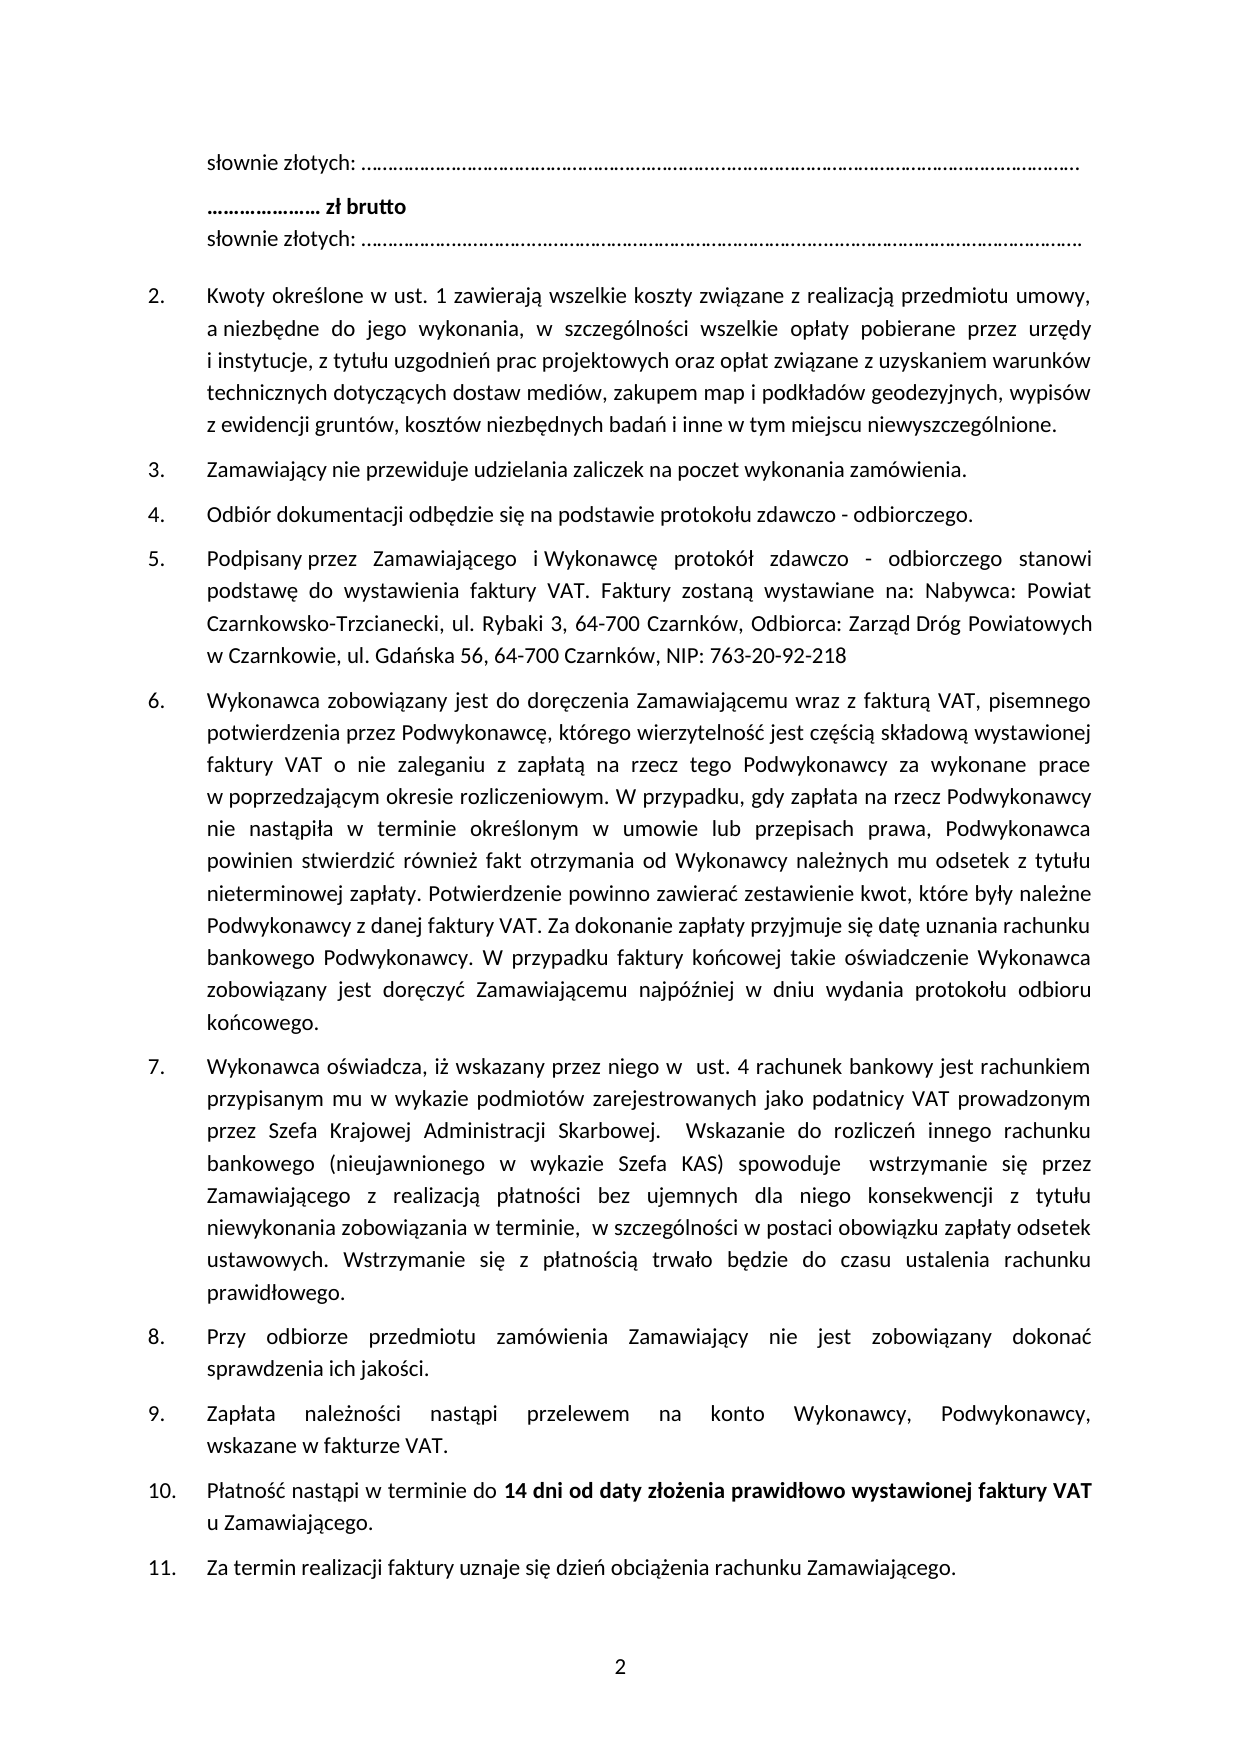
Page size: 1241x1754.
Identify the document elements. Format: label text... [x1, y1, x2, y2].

list Wykonawca zobowiązany jest do doręczenia Zamawiającemu wraz z fakturą VAT, pisemnego potwierdzenia przez Podwykonawcę, którego wierzytelność jest częścią składową wystawionej faktury VAT o nie zaleganiu z zapłatą na rzecz tego Podwykonawcy za wykonane prace w poprzedzającym okresie rozliczeniowym. W przypadku, gdy zapłata na rzecz Podwykonawcy nie nastąpiła w terminie określonym w umowie lub przepisach prawa, Podwykonawca powinien stwierdzić również fakt otrzymania od Wykonawcy należnych mu odsetek z tytułu nieterminowej zapłaty. Potwierdzenie powinno zawierać zestawienie kwot, które były należne Podwykonawcy z danej faktury VAT. Za dokonanie zapłaty przyjmuje się datę uznania rachunku bankowego Podwykonawcy. W przypadku faktury końcowej takie oświadczenie Wykonawca zobowiązany jest doręczyć Zamawiającemu najpóźniej w dniu wydania protokołu odbioru końcowego. [148, 686, 1093, 1036]
list Wykonawca oświadcza, iż wskazany przez niego w ust. 4 rachunek bankowy jest rachunkiem przypisanym mu w wykazie podmiotów zarejestrowanych jako podatnicy VAT prowadzonym przez Szefa Krajowej Administracji Skarbowej. Wskazanie do rozliczeń innego rachunku bankowego (nieujawnionego w wykazie Szefa KAS) spowoduje wstrzymanie się przez Zamawiającego z realizacją płatności bez ujemnych dla niego konsekwencji z tytułu niewykonania zobowiązania w terminie, w szczególności w postaci obowiązku zapłaty odsetek ustawowych. Wstrzymanie się z płatnością trwało będzie do czasu ustalenia rachunku prawidłowego. [148, 1052, 1093, 1306]
list Zamawiający nie przewiduje udzielania zaliczek na poczet wykonania zamówienia. [148, 455, 1093, 483]
list Zapłata należności nastąpi przelewem na konto Wykonawcy, Podwykonawcy, wskazane w fakturze VAT. [148, 1399, 1093, 1459]
list słownie złotych: ……………………………………………….…………...………………………………………………………… [207, 148, 1093, 176]
list Odbiór dokumentacji odbędzie się na podstawie protokołu zdawczo - odbiorczego. [148, 500, 1093, 528]
list Kwoty określone w ust. 1 zawierają wszelkie koszty związane z realizacją przedmiotu umowy, a niezbędne do jego wykonania, w szczególności wszelkie opłaty pobierane przez urzędy i instytucje, z tytułu uzgodnień prac projektowych oraz opłat związane z uzyskaniem warunków technicznych dotyczących dostaw mediów, zakupem map i podkładów geodezyjnych, wypisów z ewidencji gruntów, kosztów niezbędnych badań i inne w tym miejscu niewyszczególnione. [148, 282, 1093, 438]
list Za termin realizacji faktury uznaje się dzień obciążenia rachunku Zamawiającego. [148, 1553, 1093, 1581]
list słownie złotych: ………………..…………...…………………………………………..…..………………………………………. [207, 224, 1093, 252]
list Podpisany przez Zamawiającego i Wykonawcę protokół zdawczo - odbiorczego stanowi podstawę do wystawienia faktury VAT. Faktury zostaną wystawiane na: Nabywca: Powiat Czarnkowsko-Trzcianecki, ul. Rybaki 3, 64-700 Czarnków, Odbiorca: Zarząd Dróg Powiatowych w Czarnkowie, ul. Gdańska 56, 64-700 Czarnków, NIP: 763-20-92-218 [148, 544, 1093, 669]
list ………………… zł brutto [207, 192, 1093, 220]
list Płatność nastąpi w terminie do 14 dni od daty złożenia prawidłowo wystawionej faktury VAT u Zamawiającego. [148, 1476, 1093, 1536]
list Przy odbiorze przedmiotu zamówienia Zamawiający nie jest zobowiązany dokonać sprawdzenia ich jakości. [148, 1322, 1093, 1382]
